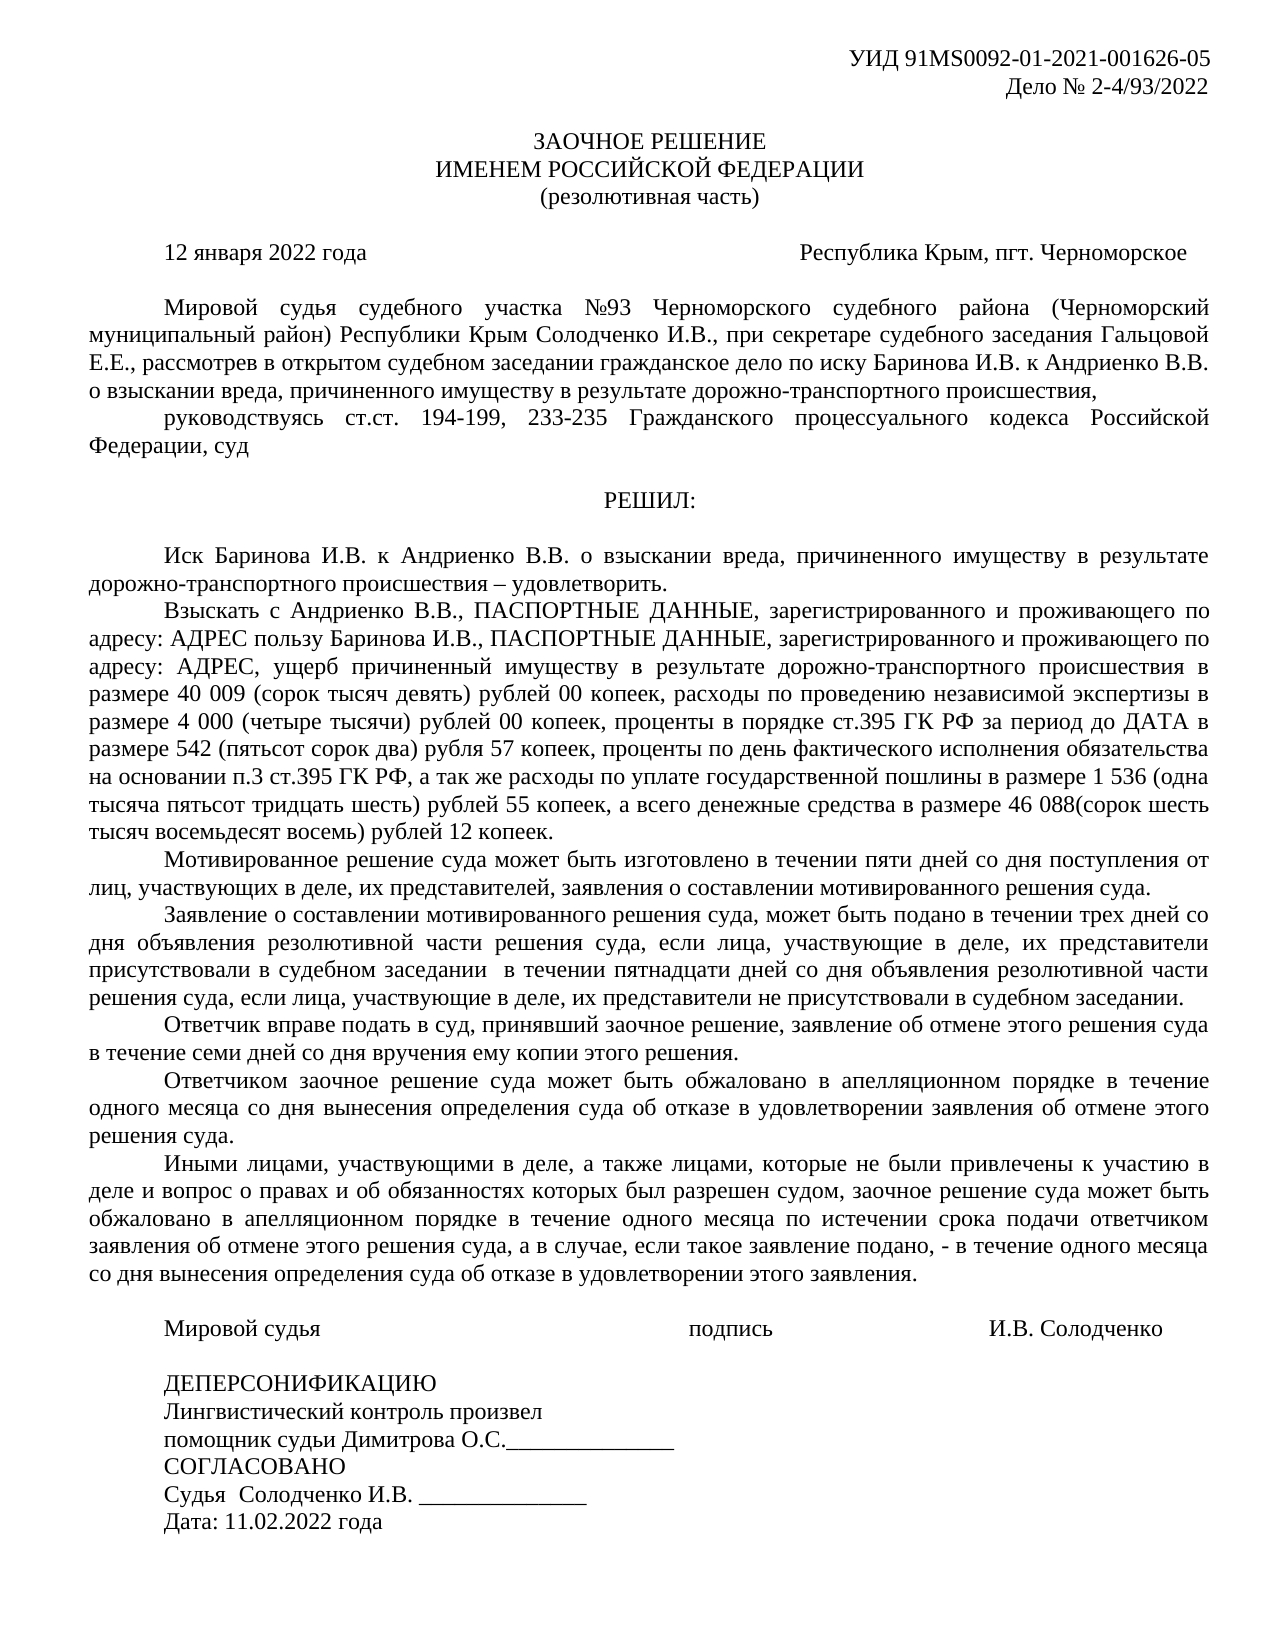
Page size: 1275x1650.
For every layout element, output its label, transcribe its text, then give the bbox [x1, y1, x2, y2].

text Иными лицами, участвующими в деле, а также лицами, которые не были привлечены к участию в деле и вопрос о правах и об обязанностях которых был разрешен судом, заочное решение суда может быть обжаловано в апелляционном порядке в течение одного месяца по истечении срока подачи ответчиком заявления об отмене этого решения суда, а в случае, если такое заявление подано, - в течение одного месяца со дня вынесения определения суда об отказе в удовлетворении этого заявления. [89, 1148, 1211, 1287]
text Лингвистический контроль произвел [89, 1397, 1211, 1424]
text РЕШИЛ: [89, 486, 1211, 514]
text Мировой судья судебного участка №93 Черноморского судебного района (Черноморский муниципальный район) Республики Крым Солодченко И.В., при секретаре судебного заседания Гальцовой Е.Е., рассмотрев в открытом судебном заседании гражданское дело по иску Баринова И.В. к Андриенко В.В. о взыскании вреда, причиненного имуществу в результате дорожно-транспортного происшествия, [89, 293, 1211, 403]
text Судья Солодченко И.В. ______________ [89, 1480, 1211, 1507]
text Взыскать с Андриенко В.В., ПАСПОРТНЫЕ ДАННЫЕ, зарегистрированного и проживающего по адресу: АДРЕС пользу Баринова И.В., ПАСПОРТНЫЕ ДАННЫЕ, зарегистрированного и проживающего по адресу: АДРЕС, ущерб причиненный имуществу в результате дорожно-транспортного происшествия в размере 40 009 (сорок тысяч девять) рублей 00 копеек, расходы по проведению независимой экспертизы в размере 4 000 (четыре тысячи) рублей 00 копеек, проценты в порядке ст.395 ГК РФ за период до ДАТА в размере 542 (пятьсот сорок два) рубля 57 копеек, проценты по день фактического исполнения обязательства на основании п.3 ст.395 ГК РФ, а так же расходы по уплате государственной пошлины в размере 1 536 (одна тысяча пятьсот тридцать шесть) рублей 55 копеек, а всего денежные средства в размере 46 088(сорок шесть тысяч восемьдесят восемь) рублей 12 копеек. [89, 596, 1211, 845]
text ДЕПЕРСОНИФИКАЦИЮ [89, 1369, 1211, 1397]
text ИМЕНЕМ РОССИЙСКОЙ ФЕДЕРАЦИИ [89, 155, 1211, 182]
text Заявление о составлении мотивированного решения суда, может быть подано в течении трех дней со дня объявления резолютивной части решения суда, если лица, участвующие в деле, их представители присутствовали в судебном заседании в течении пятнадцати дней со дня объявления резолютивной части решения суда, если лица, участвующие в деле, их представители не присутствовали в судебном заседании. [89, 900, 1211, 1011]
text Дело № 2-4/93/2022 [89, 72, 1211, 99]
text Ответчик вправе подать в суд, принявший заочное решение, заявление об отмене этого решения суда в течение семи дней со дня вручения ему копии этого решения. [89, 1011, 1211, 1066]
text УИД 91MS0092-01-2021-001626-05 [89, 44, 1211, 72]
text 12 января 2022 года Республика Крым, пгт. Черноморское [89, 238, 1211, 265]
text (резолютивная часть) [89, 182, 1211, 210]
text Дата: 11.02.2022 года [89, 1507, 1211, 1535]
text СОГЛАСОВАНО [89, 1452, 1211, 1480]
text руководствуясь ст.ст. 194-199, 233-235 Гражданского процессуального кодекса Российской Федерации, суд [89, 403, 1211, 458]
text Мировой судья подпись И.В. Солодченко [89, 1314, 1211, 1342]
text Мотивированное решение суда может быть изготовлено в течении пяти дней со дня поступления от лиц, участвующих в деле, их представителей, заявления о составлении мотивированного решения суда. [89, 845, 1211, 900]
text помощник судьи Димитрова О.С.______________ [89, 1424, 1211, 1452]
text Иск Баринова И.В. к Андриенко В.В. о взыскании вреда, причиненного имуществу в результате дорожно-транспортного происшествия – удовлетворить. [89, 541, 1211, 596]
text ЗАОЧНОЕ РЕШЕНИЕ [89, 127, 1211, 155]
text Ответчиком заочное решение суда может быть обжаловано в апелляционном порядке в течение одного месяца со дня вынесения определения суда об отказе в удовлетворении заявления об отмене этого решения суда. [89, 1066, 1211, 1148]
